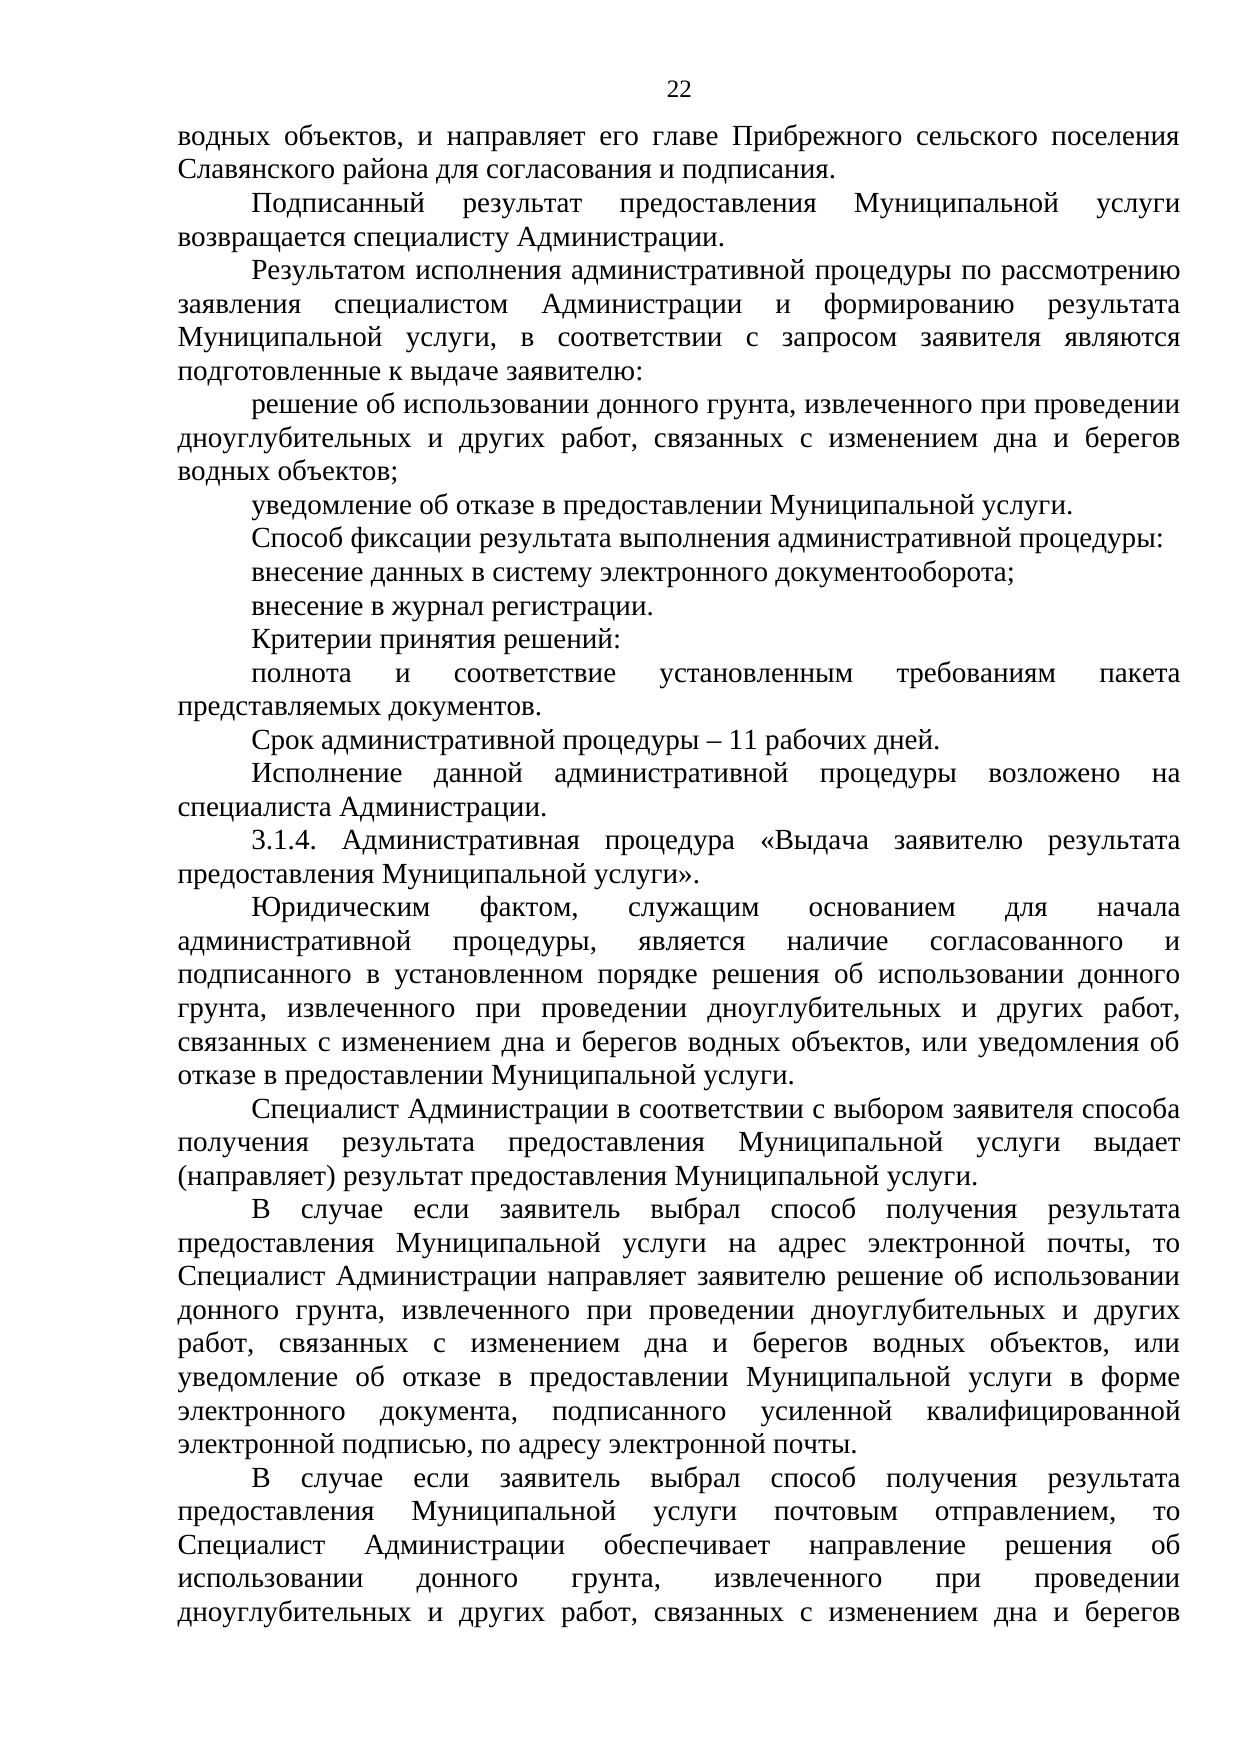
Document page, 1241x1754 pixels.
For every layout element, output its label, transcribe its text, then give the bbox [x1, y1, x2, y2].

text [177, 1460, 1181, 1627]
text Критерии принятия решений: [177, 621, 1181, 655]
text внесение данных в систему электронного документооборота; [177, 554, 1181, 588]
text полнота и соответствие установленным требованиям пакета представляемых документов. [177, 655, 1181, 722]
text Результатом исполнения административной процедуры по рассмотрению заявления специалистом Администрации и формированию результата Муниципальной услуги, в соответствии с запросом заявителя являются подготовленные к выдаче заявителю: [177, 252, 1181, 386]
text Исполнение данной административной процедуры возложено на специалиста Администрации. [177, 755, 1181, 822]
text внесение в журнал регистрации. [177, 588, 1181, 621]
text Срок административной процедуры – 11 рабочих дней. [177, 722, 1181, 755]
text В случае если заявитель выбрал способ получения результата предоставления Муниципальной услуги на адрес электронной почты, то Специалист Администрации направляет заявителю решение об использовании донного грунта, извлеченного при проведении дноуглубительных и других работ, связанных с изменением дна и берегов водных объектов, или уведомление об отказе в предоставлении Муниципальной услуги в форме электронного документа, подписанного усиленной квалифицированной электронной подписью, по адресу электронной почты. [177, 1191, 1181, 1460]
text Специалист Администрации в соответствии с выбором заявителя способа получения результата предоставления Муниципальной услуги выдает (направляет) результат предоставления Муниципальной услуги. [177, 1091, 1181, 1191]
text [177, 118, 1181, 185]
text решение об использовании донного грунта, извлеченного при проведении дноуглубительных и других работ, связанных с изменением дна и берегов водных объектов; [177, 386, 1181, 487]
text уведомление об отказе в предоставлении Муниципальной услуги. [177, 487, 1181, 521]
text Юридическим фактом, служащим основанием для начала административной процедуры, является наличие согласованного и подписанного в установленном порядке решения об использовании донного грунта, извлеченного при проведении дноуглубительных и других работ, связанных с изменением дна и берегов водных объектов, или уведомления об отказе в предоставлении Муниципальной услуги. [177, 889, 1181, 1091]
text Способ фиксации результата выполнения административной процедуры: [177, 521, 1181, 554]
text 3.1.4. Административная процедура «Выдача заявителю результата предоставления Муниципальной услуги». [177, 822, 1181, 889]
text Подписанный результат предоставления Муниципальной услуги возвращается специалисту Администрации. [177, 185, 1181, 252]
